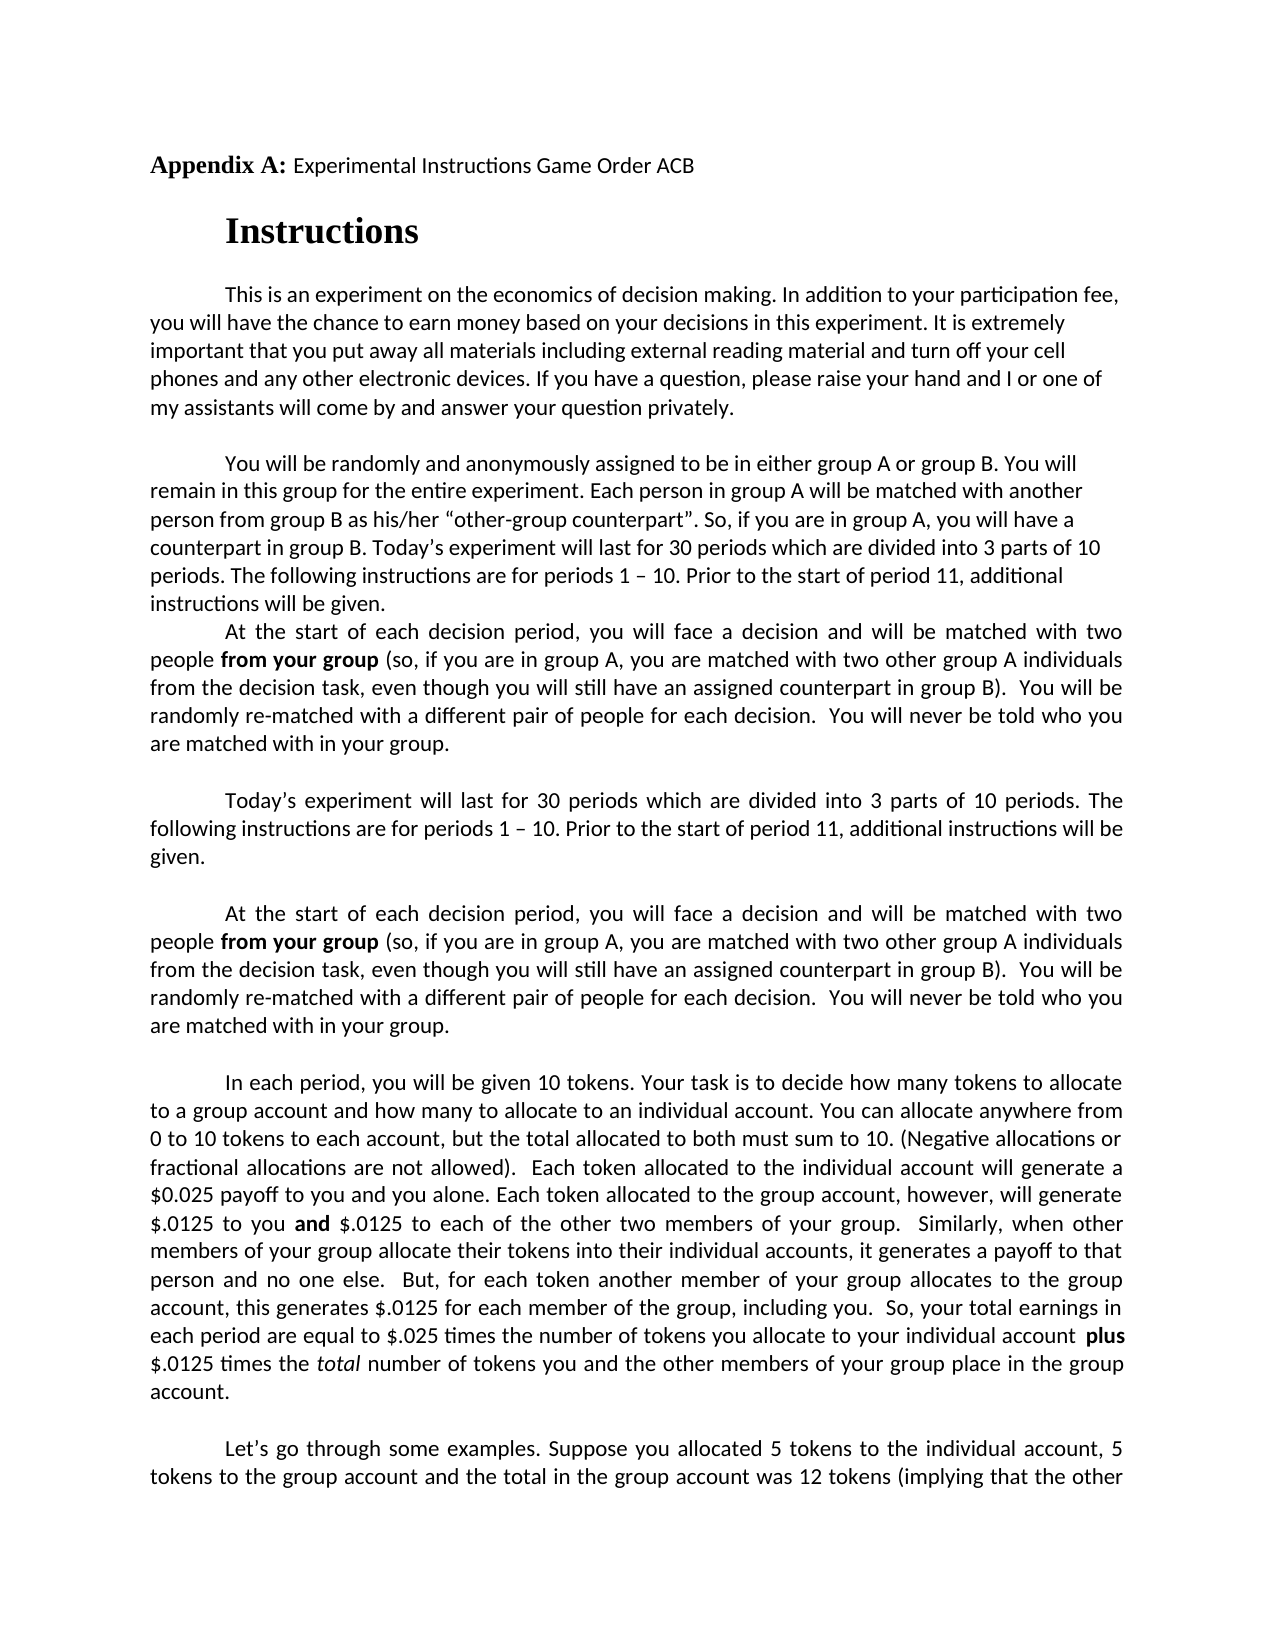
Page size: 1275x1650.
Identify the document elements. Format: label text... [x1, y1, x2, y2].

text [150, 1434, 1125, 1490]
text You will be randomly and anonymously assigned to be in either group A or group B. You will remain in this group for the entire experiment. Each person in group A will be matched with another person from group B as his/her “other-group counterpart”. So, if you are in group A, you will have a counterpart in group B. Today’s experiment will last for 30 periods which are divided into 3 parts of 10 periods. The following instructions are for periods 1 – 10. Prior to the start of period 11, additional instructions will be given. [150, 449, 1125, 617]
text Today’s experiment will last for 30 periods which are divided into 3 parts of 10 periods. The following instructions are for periods 1 – 10. Prior to the start of period 11, additional instructions will be given. [150, 786, 1125, 870]
text In each period, you will be given 10 tokens. Your task is to decide how many tokens to allocate to a group account and how many to allocate to an individual account. You can allocate anywhere from 0 to 10 tokens to each account, but the total allocated to both must sum to 10. (Negative allocations or fractional allocations are not allowed). Each token allocated to the individual account will generate a $0.025 payoff to you and you alone. Each token allocated to the group account, however, will generate $.0125 to you and $.0125 to each of the other two members of your group. Similarly, when other members of your group allocate their tokens into their individual accounts, it generates a payoff to that person and no one else. But, for each token another member of your group allocates to the group account, this generates $.0125 for each member of the group, including you. So, your total earnings in each period are equal to $.025 times the number of tokens you allocate to your individual account plus $.0125 times the total number of tokens you and the other members of your group place in the group account. [150, 1068, 1125, 1405]
text Appendix A: Experimental Instructions Game Order ACB [150, 150, 1125, 179]
text At the start of each decision period, you will face a decision and will be matched with two people from your group (so, if you are in group A, you are matched with two other group A individuals from the decision task, even though you will still have an assigned counterpart in group B). You will be randomly re-matched with a different pair of people for each decision. You will never be told who you are matched with in your group. [150, 899, 1125, 1039]
text This is an experiment on the economics of decision making. In addition to your participation fee, you will have the chance to earn money based on your decisions in this experiment. It is extremely important that you put away all materials including external reading material and turn off your cell phones and any other electronic devices. If you have a question, please raise your hand and I or one of my assistants will come by and answer your question privately. [150, 281, 1125, 421]
subtitle Instructions [150, 208, 1125, 251]
text At the start of each decision period, you will face a decision and will be matched with two people from your group (so, if you are in group A, you are matched with two other group A individuals from the decision task, even though you will still have an assigned counterpart in group B). You will be randomly re-matched with a different pair of people for each decision. You will never be told who you are matched with in your group. [150, 617, 1125, 757]
